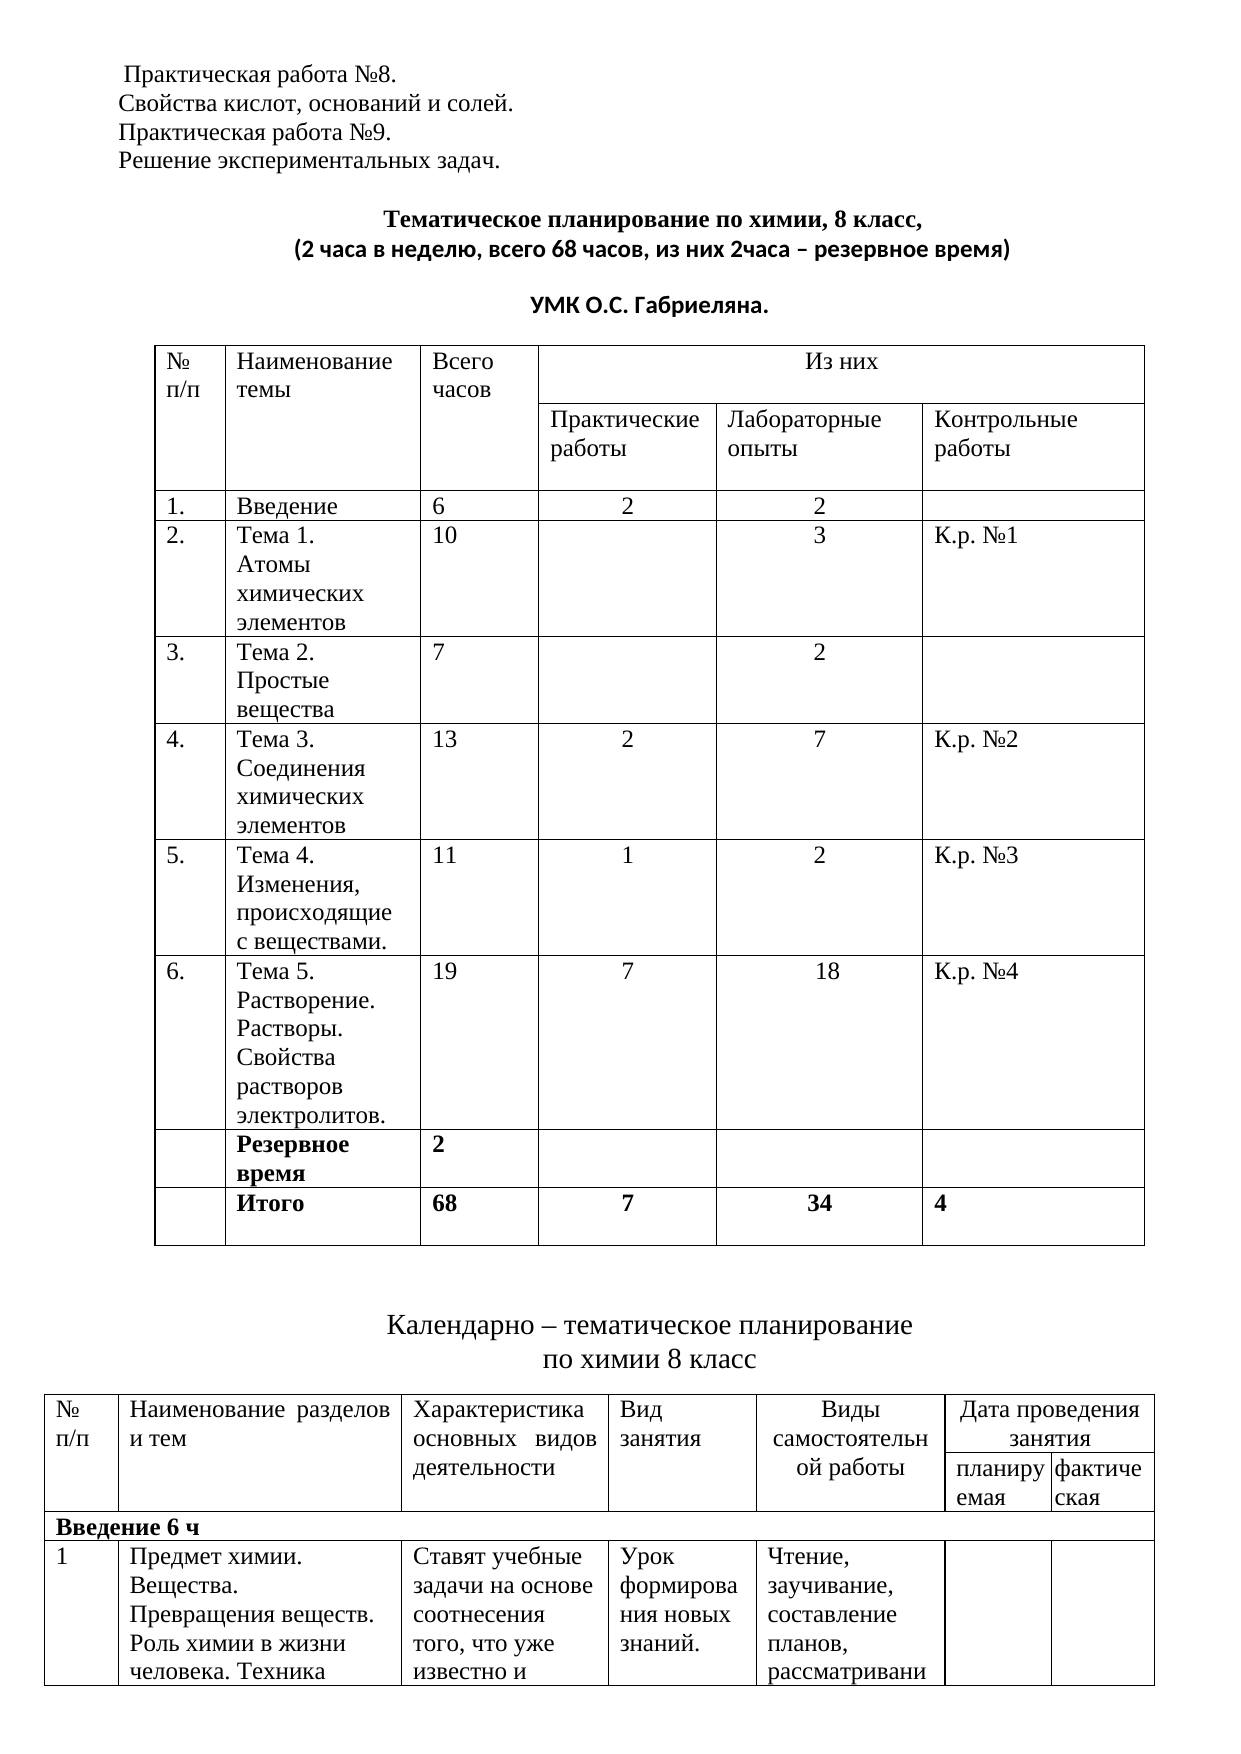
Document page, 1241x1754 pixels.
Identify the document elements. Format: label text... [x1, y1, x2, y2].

table_header Наименование темы [226, 346, 420, 490]
table_cell 7 [539, 956, 716, 1128]
table_cell 1. [156, 491, 225, 519]
table_cell 2 [717, 491, 922, 519]
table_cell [119, 1541, 401, 1685]
table_header № п/п [45, 1395, 118, 1511]
table_cell К.р. №1 [923, 521, 1144, 636]
table_cell Тема 1. Атомы химических элементов [226, 521, 420, 636]
table_cell [539, 521, 716, 636]
text Практическая работа №9. [118, 117, 1181, 145]
table_cell К.р. №4 [923, 956, 1144, 1128]
table_cell Тема 4. Изменения, происходящие с веществами. [226, 840, 420, 955]
table_cell 1 [539, 840, 716, 955]
table_cell 5. [156, 840, 225, 955]
table_header Из них [539, 346, 1144, 403]
text УМК О.С. Габриеляна. [118, 289, 1181, 319]
title Календарно – тематическое планирование [118, 1307, 1181, 1341]
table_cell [402, 1541, 608, 1685]
table_cell [156, 1188, 225, 1245]
table_cell 6. [156, 956, 225, 1128]
table_header Всего часов [421, 346, 538, 490]
table_cell 7 [717, 724, 922, 839]
title Тематическое планирование по химии, 8 класс, [118, 204, 1181, 233]
table_cell Контрольные работы [923, 404, 1144, 490]
table_cell 19 [421, 956, 538, 1128]
table_cell планируемая [946, 1453, 1051, 1511]
title по химии 8 класс [118, 1341, 1181, 1374]
table_header Дата проведения занятия [946, 1395, 1154, 1452]
table_cell 68 [421, 1188, 538, 1245]
table_cell Введение [226, 491, 420, 519]
table_header Характеристика основных видов деятельности [402, 1395, 608, 1511]
table_cell К.р. №3 [923, 840, 1144, 955]
text Свойства кислот, оснований и солей. [118, 88, 1181, 117]
table_cell Лабораторные опыты [717, 404, 922, 490]
table_cell [539, 1130, 716, 1187]
table_cell 6 [421, 491, 538, 519]
table_header Вид занятия [609, 1395, 756, 1511]
table_cell [923, 637, 1144, 723]
table_header Наименование разделов и тем [119, 1395, 401, 1511]
table_cell Практические работы [539, 404, 716, 490]
table_cell 2 [539, 724, 716, 839]
table_cell 2 [717, 840, 922, 955]
table_cell 34 [717, 1188, 922, 1245]
table_header Виды самостоятельной работы [757, 1395, 944, 1511]
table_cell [757, 1541, 944, 1685]
table_cell 7 [539, 1188, 716, 1245]
table_cell Тема 2. Простые вещества [226, 637, 420, 723]
table_cell 4. [156, 724, 225, 839]
table_cell [923, 1130, 1144, 1187]
text Практическая работа №8. [118, 59, 1181, 88]
text (2 часа в неделю, всего 68 часов, из них 2часа – резервное время) [118, 233, 1181, 263]
table_cell 3 [717, 521, 922, 636]
table_cell Введение 6 ч [45, 1512, 1154, 1540]
table_cell 2. [156, 521, 225, 636]
table_cell 2 [717, 637, 922, 723]
table_cell [923, 491, 1144, 519]
table_cell 13 [421, 724, 538, 839]
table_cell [609, 1541, 756, 1685]
table_cell 10 [421, 521, 538, 636]
table_cell [1052, 1541, 1154, 1685]
table_cell 7 [421, 637, 538, 723]
table_cell 11 [421, 840, 538, 955]
table_cell 3. [156, 637, 225, 723]
table_cell 4 [923, 1188, 1144, 1245]
text Решение экспериментальных задач. [118, 145, 1181, 174]
table_cell 2 [539, 491, 716, 519]
table_header № п/п [156, 346, 225, 490]
table_cell [717, 1130, 922, 1187]
table_cell 1 [45, 1541, 118, 1685]
table_cell Тема 5. Растворение. Растворы. Свойства растворов электролитов. [226, 956, 420, 1128]
table_cell Резервное время [226, 1130, 420, 1187]
table_cell 2 [421, 1130, 538, 1187]
table_cell Тема 3. Соединения химических элементов [226, 724, 420, 839]
table_cell 18 [717, 956, 922, 1128]
table_cell [539, 637, 716, 723]
table_cell [156, 1130, 225, 1187]
table_cell Итого [226, 1188, 420, 1245]
table_cell К.р. №2 [923, 724, 1144, 839]
table_cell фактическая [1052, 1453, 1154, 1511]
table_cell [946, 1541, 1051, 1685]
